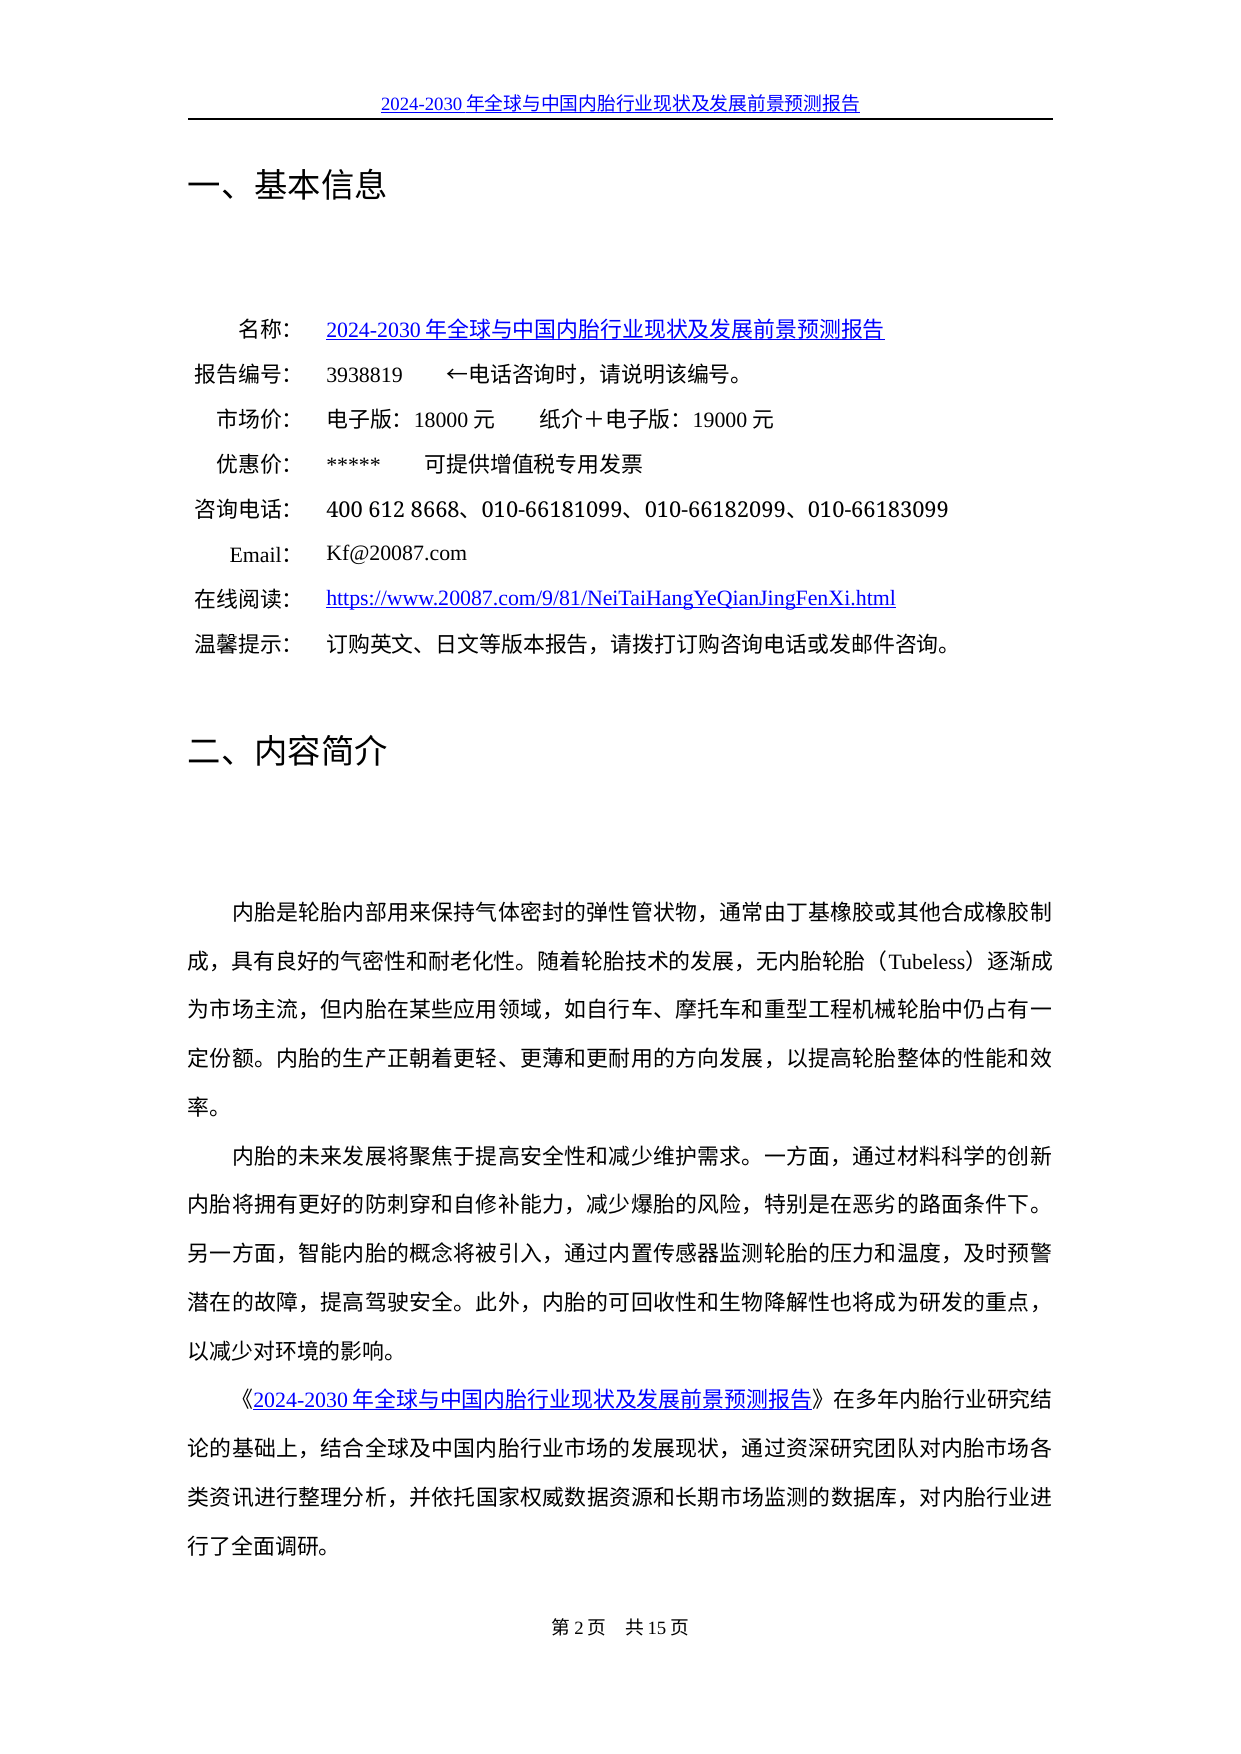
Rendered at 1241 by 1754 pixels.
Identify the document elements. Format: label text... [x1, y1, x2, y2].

table_cell Email： [167, 537, 315, 582]
title 二、内容简介 [187, 717, 1053, 782]
table_header 2024-2030年全球与中国内胎行业现状及发展前景预测报告 [315, 312, 1073, 357]
table_cell 咨询电话： [167, 492, 315, 537]
table_cell 优惠价： [167, 447, 315, 492]
table_cell 3938819 ←电话咨询时，请说明该编号。 [315, 357, 1073, 402]
table_cell 温馨提示： [167, 627, 315, 672]
table_cell 电子版：18000 元 纸介＋电子版：19000 元 [315, 402, 1073, 447]
table_cell 报告编号： [167, 357, 315, 402]
table_cell 订购英文、日文等版本报告，请拨打订购咨询电话或发邮件咨询。 [315, 627, 1073, 672]
table_cell Kf@20087.com [315, 537, 1073, 582]
table_header 名称： [167, 312, 315, 357]
title 一、基本信息 [187, 150, 1053, 215]
table_cell 市场价： [167, 402, 315, 447]
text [187, 894, 1053, 1561]
table_cell ***** 可提供增值税专用发票 [315, 447, 1073, 492]
table_cell 在线阅读： [167, 582, 315, 627]
table_cell [315, 582, 1073, 627]
table_cell 400 612 8668、010-66181099、010-66182099、010-66183099 [315, 492, 1073, 537]
